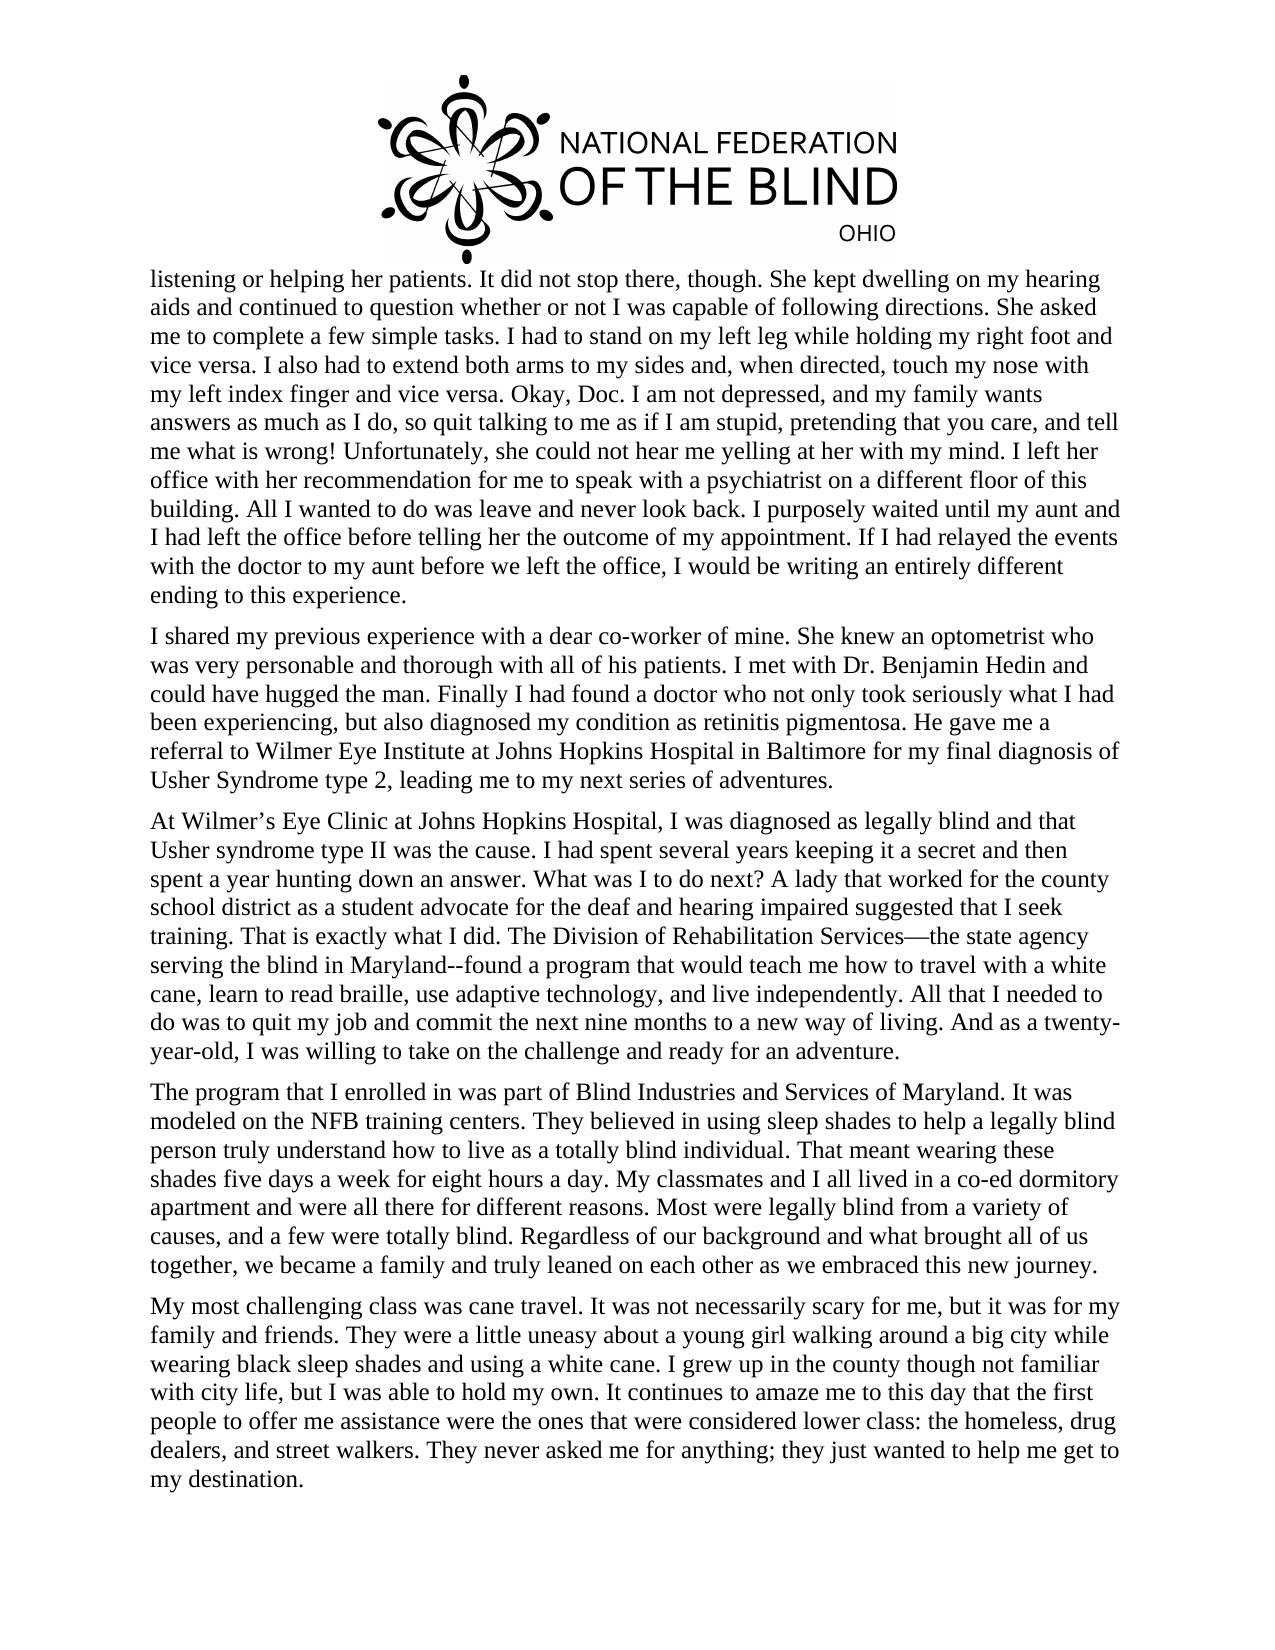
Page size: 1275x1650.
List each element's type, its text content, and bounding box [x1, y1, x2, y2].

text The program that I enrolled in was part of Blind Industries and Services of Maryland. It was modeled on the NFB training centers. They believed in using sleep shades to help a legally blind person truly understand how to live as a totally blind individual. That meant wearing these shades five days a week for eight hours a day. My classmates and I all lived in a co-ed dormitory apartment and were all there for different reasons. Most were legally blind from a variety of causes, and a few were totally blind. Regardless of our background and what brought all of us together, we became a family and truly leaned on each other as we embraced this new journey. [150, 1077, 1125, 1279]
picture [378, 75, 897, 264]
text At Wilmer’s Eye Clinic at Johns Hopkins Hospital, I was diagnosed as legally blind and that Usher syndrome type II was the cause. I had spent several years keeping it a secret and then spent a year hunting down an answer. What was I to do next? A lady that worked for the county school district as a student advocate for the deaf and hearing impaired suggested that I seek training. That is exactly what I did. The Division of Rehabilitation Services—the state agency serving the blind in Maryland--found a program that would teach me how to travel with a white cane, learn to read braille, use adaptive technology, and live independently. All that I needed to do was to quit my job and commit the next nine months to a new way of living. And as a twenty-year-old, I was willing to take on the challenge and ready for an adventure. [150, 806, 1125, 1065]
text My most challenging class was cane travel. It was not necessarily scary for me, but it was for my family and friends. They were a little uneasy about a young girl walking around a big city while wearing black sleep shades and using a white cane. I grew up in the county though not familiar with city life, but I was able to hold my own. It continues to amaze me to this day that the first people to offer me assistance were the ones that were considered lower class: the homeless, drug dealers, and street walkers. They never asked me for anything; they just wanted to help me get to my destination. [150, 1291, 1125, 1492]
text I shared my previous experience with a dear co-worker of mine. She knew an optometrist who was very personable and thorough with all of his patients. I met with Dr. Benjamin Hedin and could have hugged the man. Finally I had found a doctor who not only took seriously what I had been experiencing, but also diagnosed my condition as retinitis pigmentosa. He gave me a referral to Wilmer Eye Institute at Johns Hopkins Hospital in Baltimore for my final diagnosis of Usher Syndrome type 2, leading me to my next series of adventures. [150, 621, 1125, 794]
